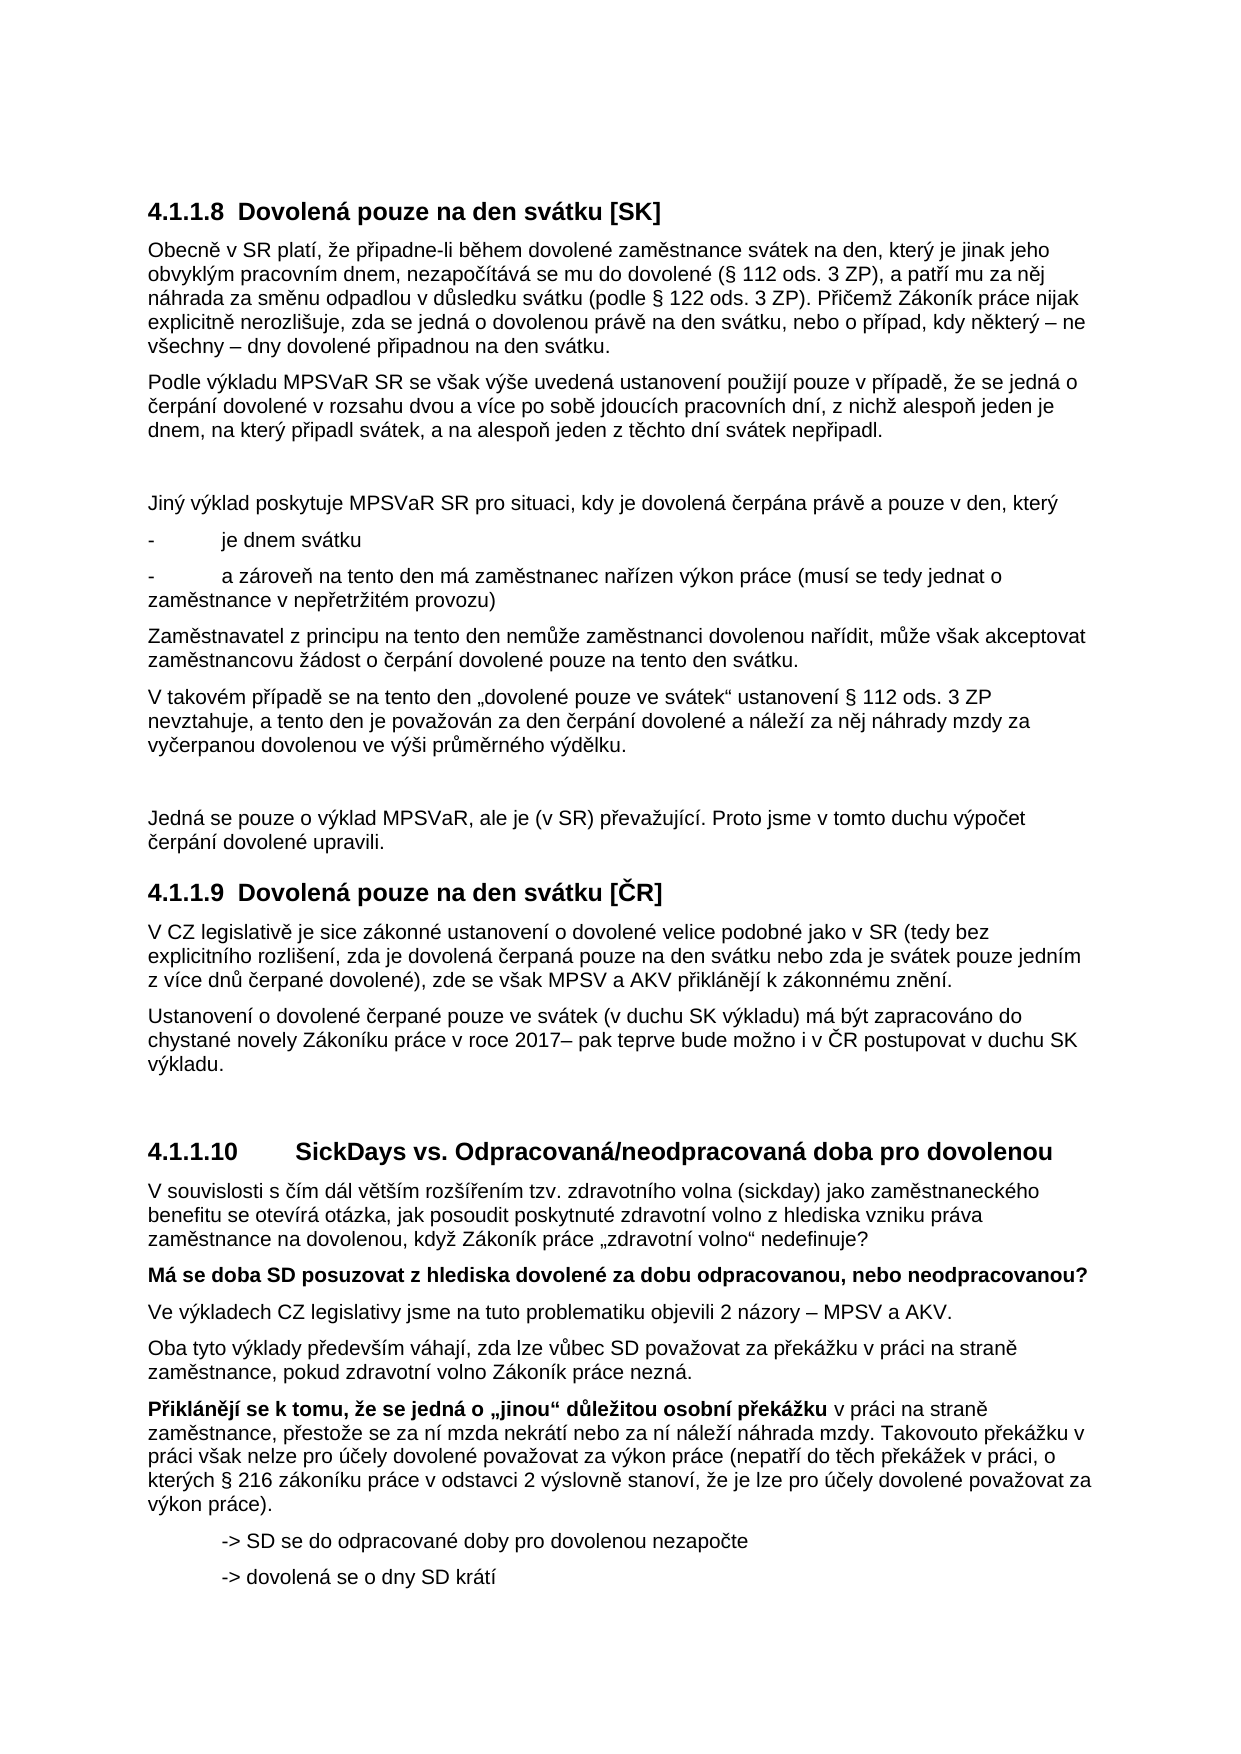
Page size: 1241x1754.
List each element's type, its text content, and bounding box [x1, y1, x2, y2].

text - a zároveň na tento den má zaměstnanec nařízen výkon práce (musí se tedy jednat o zaměstnance v nepřetržitém provozu) [148, 564, 1093, 612]
text Podle výkladu MPSVaR SR se však výše uvedená ustanovení použijí pouze v případě, že se jedná o čerpání dovolené v rozsahu dvou a více po sobě jdoucích pracovních dní, z nichž alespoň jeden je dnem, na který připadl svátek, a na alespoň jeden z těchto dní svátek nepřipadl. [148, 370, 1093, 442]
text Jiný výklad poskytuje MPSVaR SR pro situaci, kdy je dovolená čerpána právě a pouze v den, který [148, 491, 1093, 515]
subtitle Dovolená pouze na den svátku [ČR] [148, 878, 1093, 907]
text Jedná se pouze o výklad MPSVaR, ale je (v SR) převažující. Proto jsme v tomto duchu výpočet čerpání dovolené upravili. [148, 806, 1093, 853]
subtitle SickDays vs. Odpracovaná/neodpracovaná doba pro dovolenou [148, 1137, 1093, 1166]
text V takovém případě se na tento den „dovolené pouze ve svátek“ ustanovení § 112 ods. 3 ZP nevztahuje, a tento den je považován za den čerpání dovolené a náleží za něj náhrady mzdy za vyčerpanou dovolenou ve výši průměrného výdělku. [148, 685, 1093, 757]
text Ve výkladech CZ legislativy jsme na tuto problematiku objevili 2 názory – MPSV a AKV. [148, 1299, 1093, 1323]
text Oba tyto výklady především váhají, zda lze vůbec SD považovat za překážku v práci na straně zaměstnance, pokud zdravotní volno Zákoník práce nezná. [148, 1336, 1093, 1384]
text Má se doba SD posuzovat z hlediska dovolené za dobu odpracovanou, nebo neodpracovanou? [148, 1263, 1093, 1287]
text Zaměstnavatel z principu na tento den nemůže zaměstnanci dovolenou nařídit, může však akceptovat zaměstnancovu žádost o čerpání dovolené pouze na tento den svátku. [148, 624, 1093, 672]
text Ustanovení o dovolené čerpané pouze ve svátek (v duchu SK výkladu) má být zapracováno do chystané novely Zákoníku práce v roce 2017– pak teprve bude možno i v ČR postupovat v duchu SK výkladu. [148, 1004, 1093, 1076]
text Obecně v SR platí, že připadne-li během dovolené zaměstnance svátek na den, který je jinak jeho obvyklým pracovním dnem, nezapočítává se mu do dovolené (§ 112 ods. 3 ZP), a patří mu za něj náhrada za směnu odpadlou v důsledku svátku (podle § 122 ods. 3 ZP). Přičemž Zákoník práce nijak explicitně nerozlišuje, zda se jedná o dovolenou právě na den svátku, nebo o případ, kdy některý – ne všechny – dny dovolené připadnou na den svátku. [148, 238, 1093, 358]
text V CZ legislativě je sice zákonné ustanovení o dovolené velice podobné jako v SR (tedy bez explicitního rozlišení, zda je dovolená čerpaná pouze na den svátku nebo zda je svátek pouze jedním z více dnů čerpané dovolené), zde se však MPSV a AKV přiklánějí k zákonnému znění. [148, 920, 1093, 992]
text V souvislosti s čím dál větším rozšířením tzv. zdravotního volna (sickday) jako zaměstnaneckého benefitu se otevírá otázka, jak posoudit poskytnuté zdravotní volno z hlediska vzniku práva zaměstnance na dovolenou, když Zákoník práce „zdravotní volno“ nedefinuje? [148, 1179, 1093, 1251]
text Přiklánějí se k tomu, že se jedná o „jinou“ důležitou osobní překážku v práci na straně zaměstnance, přestože se za ní mzda nekrátí nebo za ní náleží náhrada mzdy. Takovouto překážku v práci však nelze pro účely dovolené považovat za výkon práce (nepatří do těch překážek v práci, o kterých § 216 zákoníku práce v odstavci 2 výslovně stanoví, že je lze pro účely dovolené považovat za výkon práce). [148, 1396, 1093, 1516]
text - je dnem svátku [148, 527, 1093, 551]
subtitle Dovolená pouze na den svátku [SK] [148, 197, 1093, 225]
text -> dovolená se o dny SD krátí [221, 1565, 1093, 1589]
text -> SD se do odpracované doby pro dovolenou nezapočte [221, 1529, 1093, 1553]
